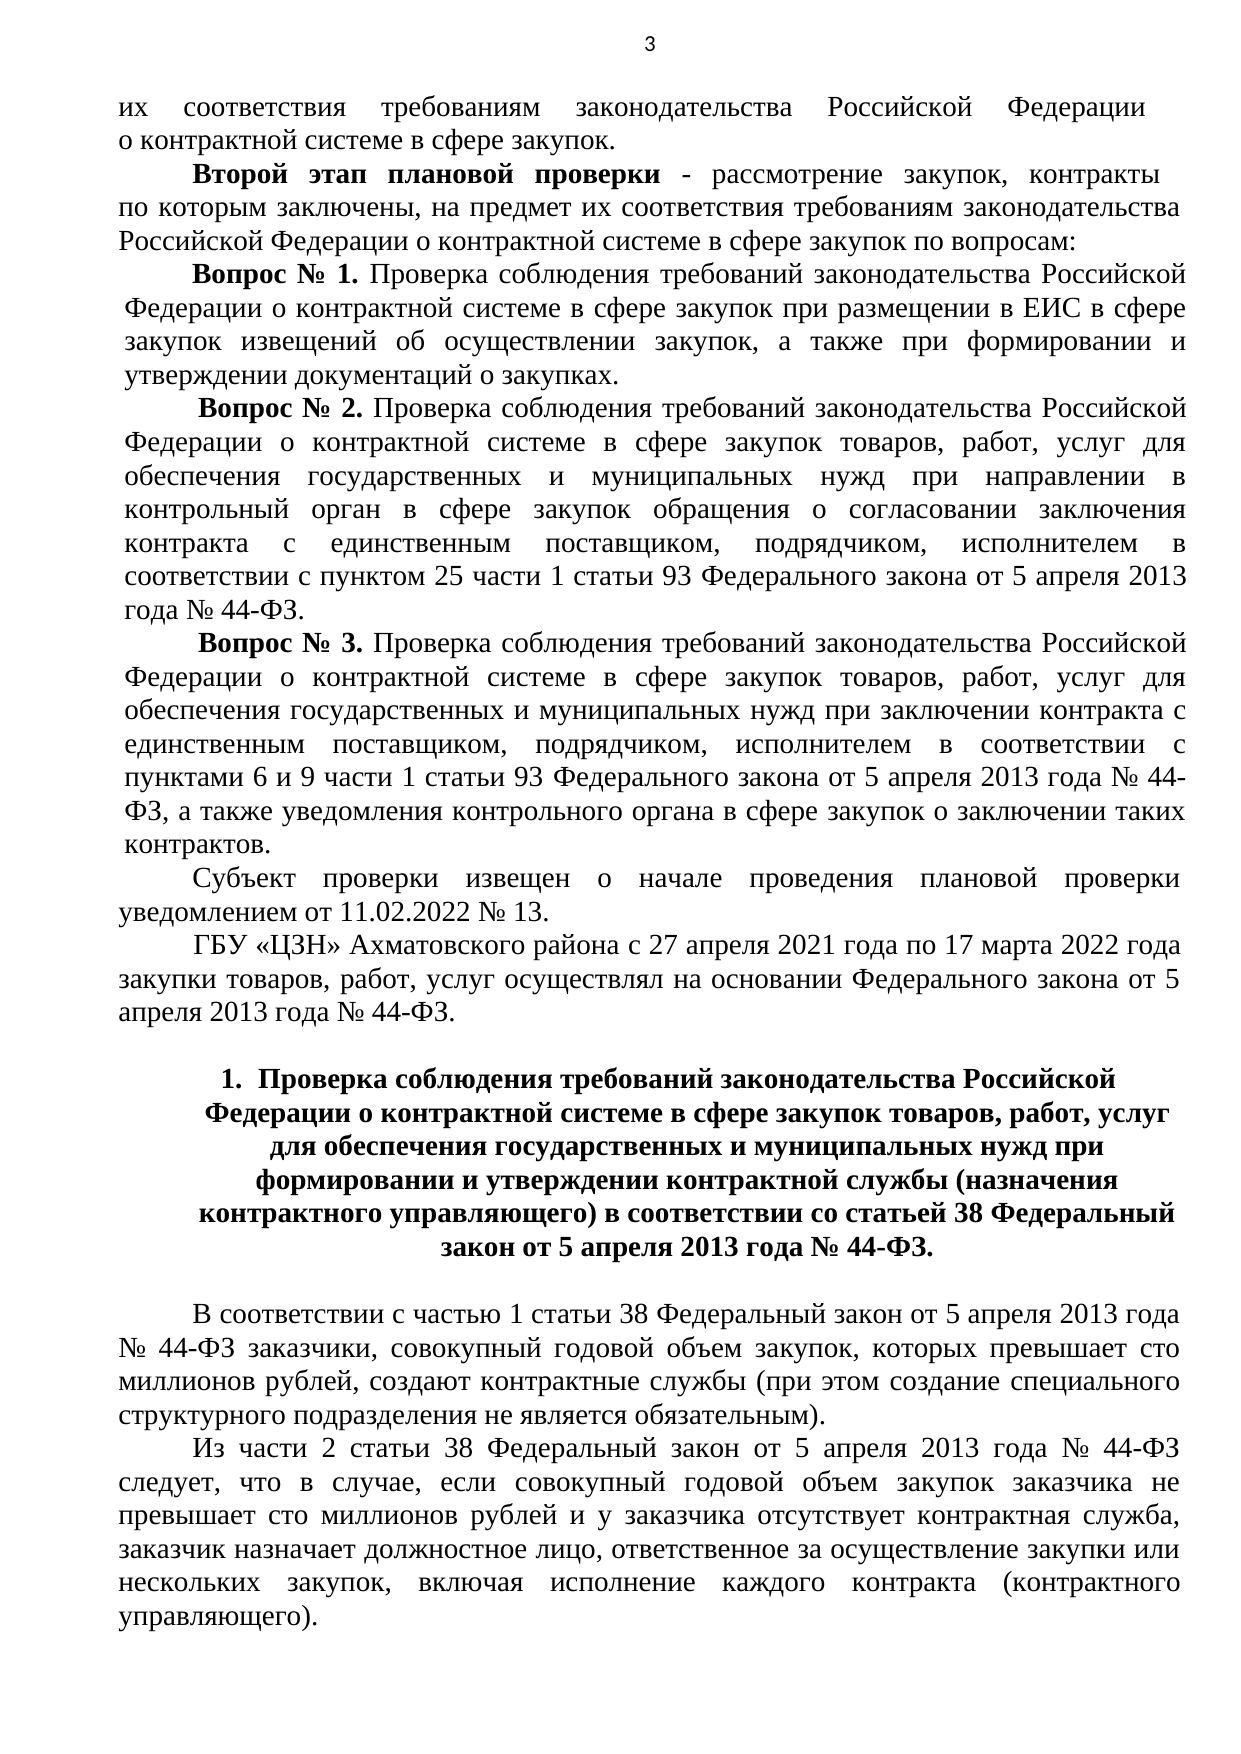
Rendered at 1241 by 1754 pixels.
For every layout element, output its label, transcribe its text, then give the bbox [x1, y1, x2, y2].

text Субъект проверки извещен о начале проведения плановой проверки уведомлением от 11.02.2022 № 13. [118, 860, 1181, 927]
list Вопрос № 1. Проверка соблюдения требований законодательства Российской Федерации о контрактной системе в сфере закупок при размещении в ЕИС в сфере закупок извещений об осуществлении закупок, а также при формировании и утверждении документаций о закупках. [118, 256, 1181, 391]
text Из части 2 статьи 38 Федеральный закон от 5 апреля 2013 года № 44-ФЗ следует, что в случае, если совокупный годовой объем закупок заказчика не превышает сто миллионов рублей и у заказчика отсутствует контрактная служба, заказчик назначает должностное лицо, ответственное за осуществление закупки или нескольких закупок, включая исполнение каждого контракта (контрактного управляющего). [118, 1430, 1181, 1632]
list Вопрос № 3. Проверка соблюдения требований законодательства Российской Федерации о контрактной системе в сфере закупок товаров, работ, услуг для обеспечения государственных и муниципальных нужд при заключении контракта с единственным поставщиком, подрядчиком, исполнителем в соответствии с пунктами 6 и 9 части 1 статьи 93 Федерального закона от 5 апреля 2013 года № 44-ФЗ, а также уведомления контрольного органа в сфере закупок о заключении таких контрактов. [118, 625, 1181, 860]
text ГБУ «ЦЗН» Ахматовского района с 27 апреля 2021 года по 17 марта 2022 года закупки товаров, работ, услуг осуществлял на основании Федерального закона от 5 апреля 2013 года № 44-ФЗ. [118, 927, 1181, 1028]
text В соответствии с частью 1 статьи 38 Федеральный закон от 5 апреля 2013 года № 44-ФЗ заказчики, совокупный годовой объем закупок, которых превышает сто миллионов рублей, создают контрактные службы (при этом создание специального структурного подразделения не является обязательным). [118, 1296, 1181, 1430]
list Второй этап плановой проверки - рассмотрение закупок, контракты по которым заключены, на предмет их соответствия требованиям законодательства Российской Федерации о контрактной системе в сфере закупок по вопросам: [118, 156, 1181, 256]
list Вопрос № 2. Проверка соблюдения требований законодательства Российской Федерации о контрактной системе в сфере закупок товаров, работ, услуг для обеспечения государственных и муниципальных нужд при направлении в контрольный орган в сфере закупок обращения о согласовании заключения контракта с единственным поставщиком, подрядчиком, исполнителем в соответствии с пунктом 25 части 1 статьи 93 Федерального закона от 5 апреля 2013 года № 44-ФЗ. [118, 391, 1181, 625]
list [118, 89, 1181, 156]
list Проверка соблюдения требований законодательства Российской Федерации о контрактной системе в сфере закупок товаров, работ, услуг для обеспечения государственных и муниципальных нужд при формировании и утверждении контрактной службы (назначения контрактного управляющего) в соответствии со статьей 38 Федеральный закон от 5 апреля 2013 года № 44-ФЗ. [156, 1061, 1181, 1263]
